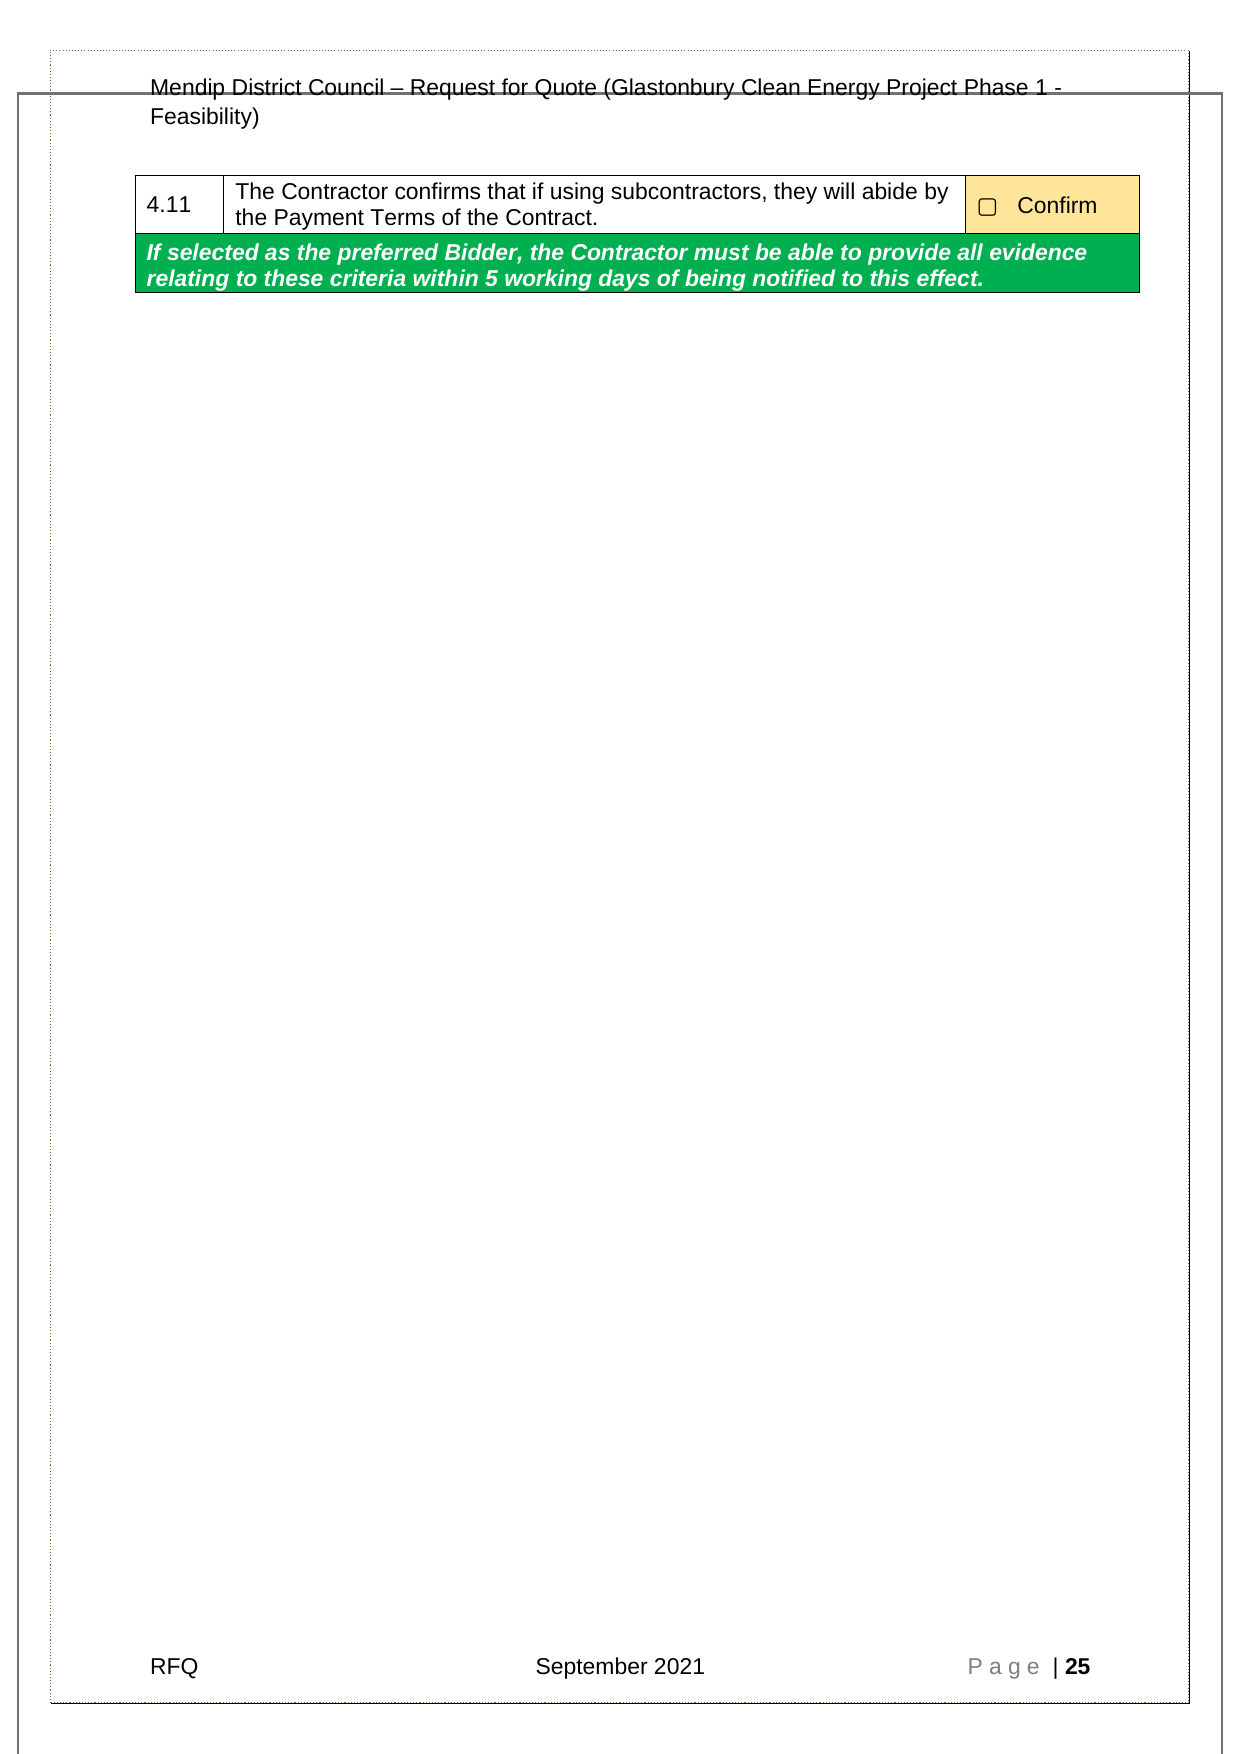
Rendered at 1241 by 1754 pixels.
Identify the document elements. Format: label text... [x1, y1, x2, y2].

table_cell If selected as the preferred Bidder, the Contractor must be able to provide all evidence relating to these criteria within 5 working days of being notified to this effect. [136, 234, 1139, 292]
table_cell ▢ Confirm [966, 176, 1139, 233]
table_cell The Contractor confirms that if using subcontractors, they will abide by the Payment Terms of the Contract. [224, 176, 965, 233]
table_cell 4.11 [136, 176, 223, 233]
